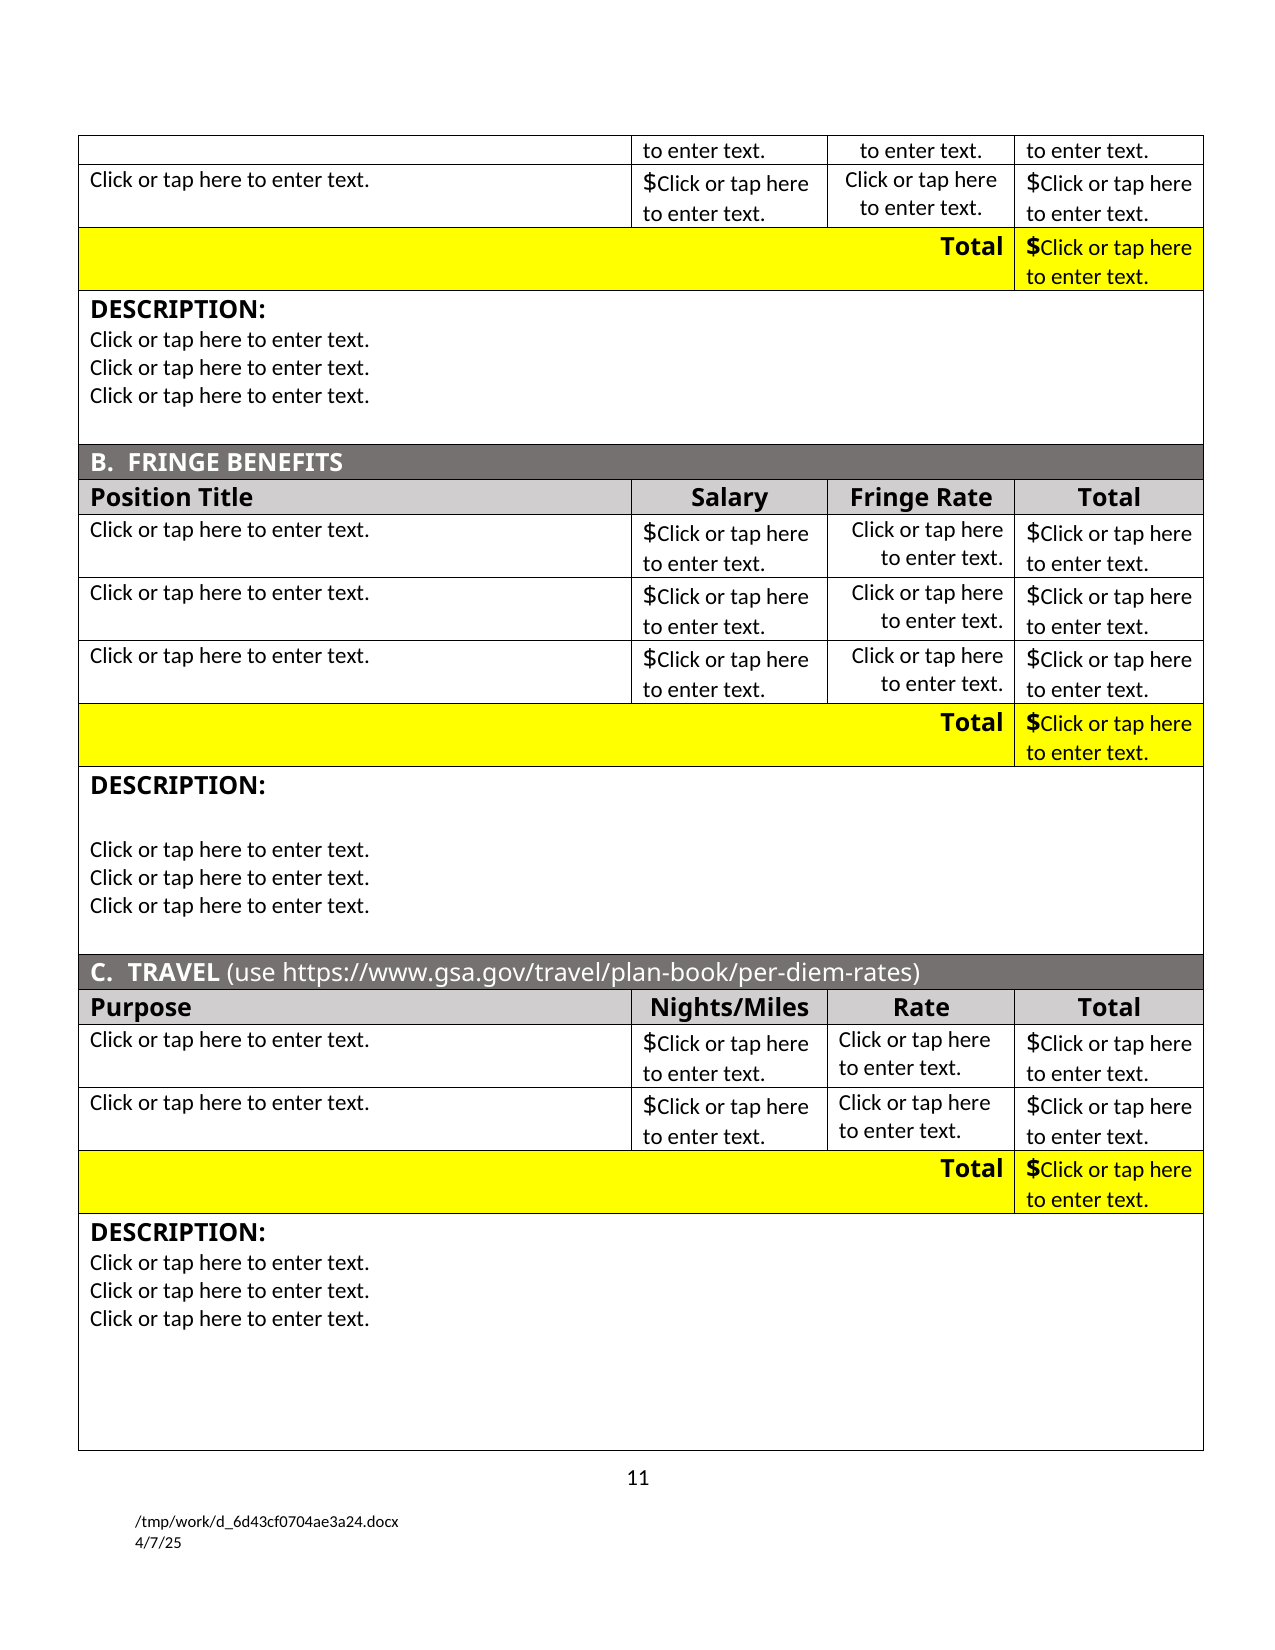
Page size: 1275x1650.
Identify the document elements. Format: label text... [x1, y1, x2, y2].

table_cell DESCRIPTION: [79, 767, 1203, 953]
table_cell $ [1015, 704, 1203, 766]
table_cell Total [1015, 990, 1203, 1024]
table_cell $ [1015, 228, 1203, 290]
table_cell $ [1015, 136, 1203, 164]
table_cell DESCRIPTION: [79, 291, 1203, 443]
table_cell $ [632, 578, 827, 640]
table_cell $ [632, 641, 827, 703]
table_cell $ [632, 165, 827, 227]
table_cell $ [1015, 1088, 1203, 1150]
table_cell DESCRIPTION: [79, 1214, 1203, 1450]
table_cell $ [1015, 641, 1203, 703]
table_cell Total [79, 228, 1014, 290]
table_cell $ [632, 1088, 827, 1150]
table_cell Nights/Miles [632, 990, 827, 1024]
table_cell Rate [828, 990, 1014, 1024]
table_cell $ [632, 1025, 827, 1087]
table_cell $ [1015, 515, 1203, 577]
table_cell TRAVEL (use https://www.gsa.gov/travel/plan-book/per-diem-rates) [79, 955, 1203, 989]
table_cell Total [79, 704, 1014, 766]
table_cell $ [1015, 1151, 1203, 1213]
table_cell Salary [632, 480, 827, 514]
table_cell $ [1015, 1025, 1203, 1087]
table_cell $ [1015, 578, 1203, 640]
table_cell Total [79, 1151, 1014, 1213]
table_cell $ [632, 136, 827, 164]
table_cell Total [1015, 480, 1203, 514]
table_cell Purpose [79, 990, 631, 1024]
table_cell $ [632, 515, 827, 577]
table_cell FRINGE BENEFITS [79, 445, 1203, 479]
table_cell Fringe Rate [828, 480, 1014, 514]
table_cell Position Title [79, 480, 631, 514]
table_cell $ [1015, 165, 1203, 227]
